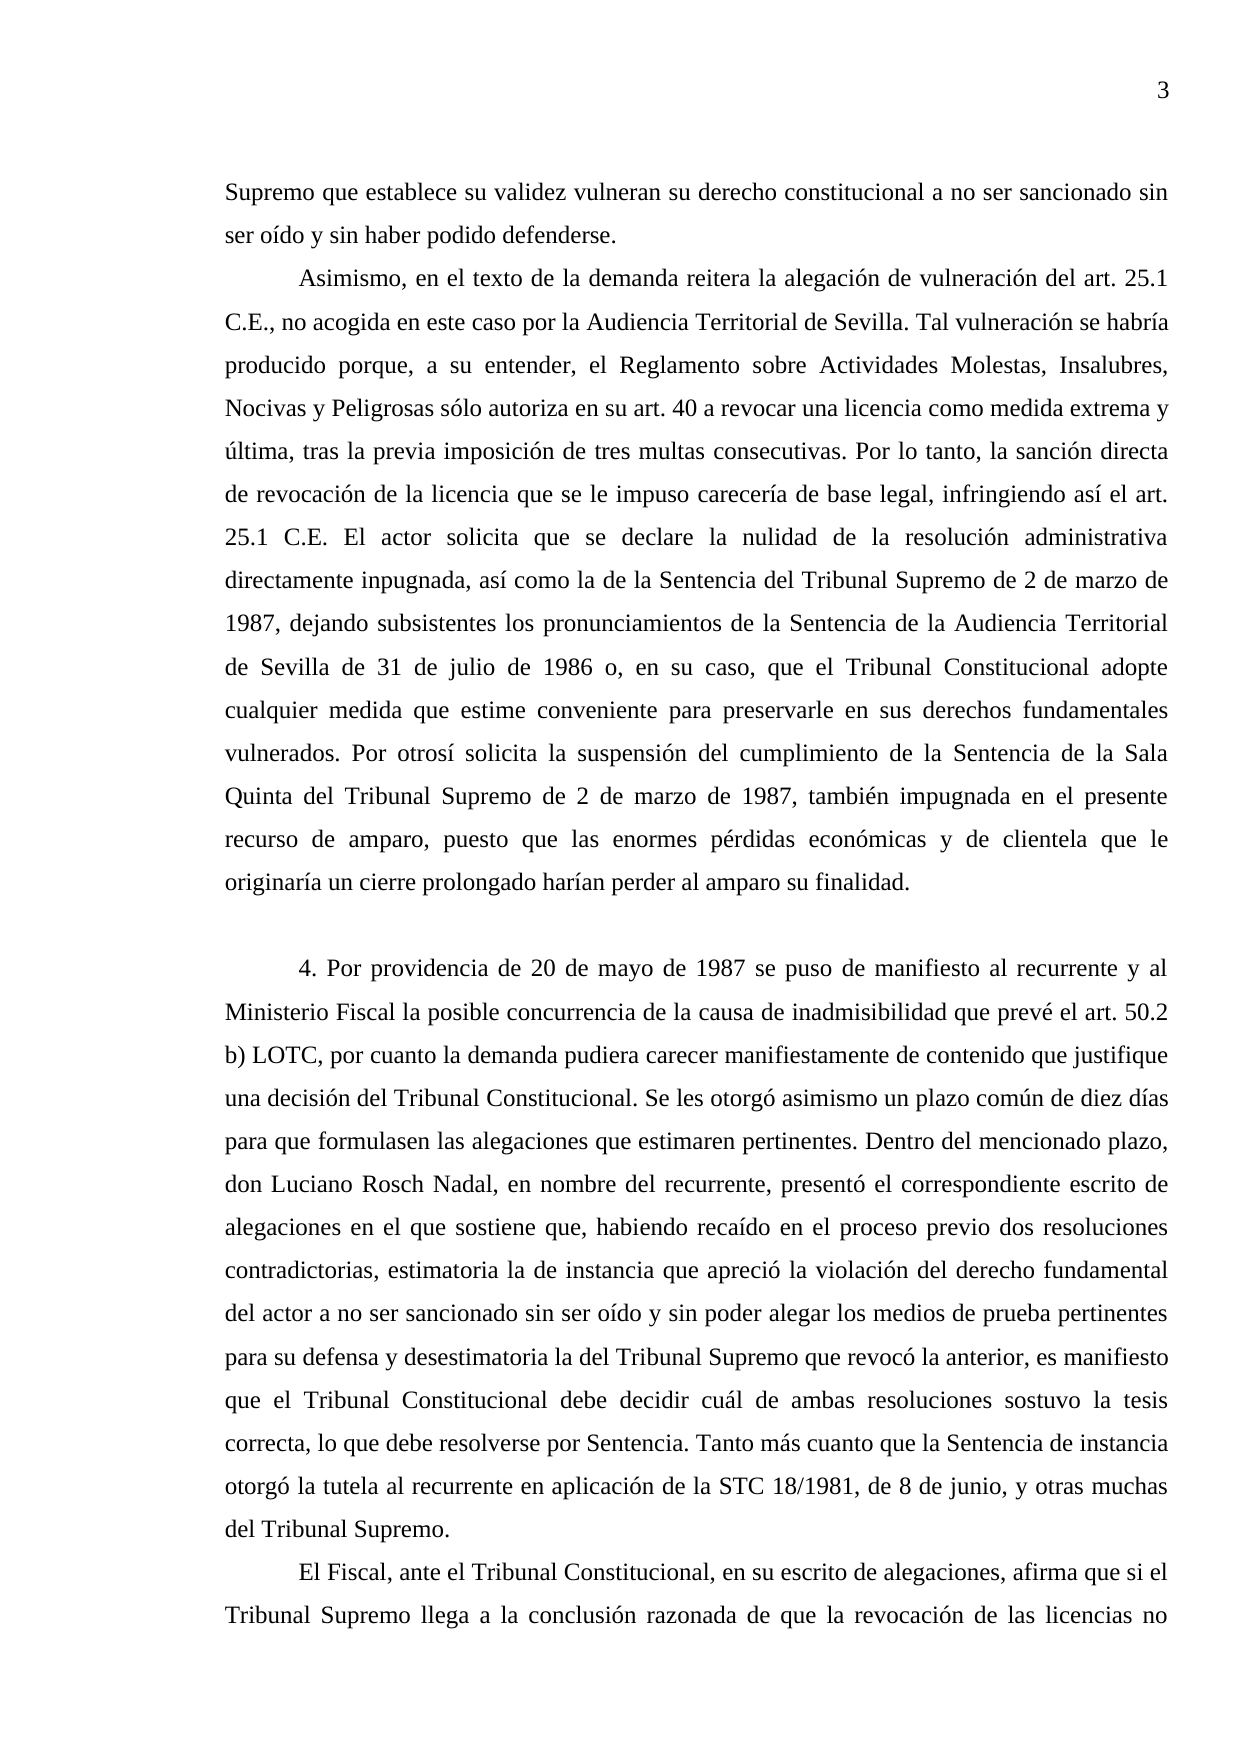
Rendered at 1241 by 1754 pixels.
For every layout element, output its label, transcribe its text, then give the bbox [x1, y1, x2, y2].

text 4. Por providencia de 20 de mayo de 1987 se puso de manifiesto al recurrente y al Ministerio Fiscal la posible concurrencia de la causa de inadmisibilidad que prevé el art. 50.2 b) LOTC, por cuanto la demanda pudiera carecer manifiestamente de contenido que justifique una decisión del Tribunal Constitucional. Se les otorgó asimismo un plazo común de diez días para que formulasen las alegaciones que estimaren pertinentes. Dentro del mencionado plazo, don Luciano Rosch Nadal, en nombre del recurrente, presentó el correspondiente escrito de alegaciones en el que sostiene que, habiendo recaído en el proceso previo dos resoluciones contradictorias, estimatoria la de instancia que apreció la violación del derecho fundamental del actor a no ser sancionado sin ser oído y sin poder alegar los medios de prueba pertinentes para su defensa y desestimatoria la del Tribunal Supremo que revocó la anterior, es manifiesto que el Tribunal Constitucional debe decidir cuál de ambas resoluciones sostuvo la tesis correcta, lo que debe resolverse por Sentencia. Tanto más cuanto que la Sentencia de instancia otorgó la tutela al recurrente en aplicación de la STC 18/1981, de 8 de junio, y otras muchas del Tribunal Supremo. [224, 953, 1169, 1543]
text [224, 177, 1169, 249]
text Asimismo, en el texto de la demanda reitera la alegación de vulneración del art. 25.1 C.E., no acogida en este caso por la Audiencia Territorial de Sevilla. Tal vulneración se habría producido porque, a su entender, el Reglamento sobre Actividades Molestas, Insalubres, Nocivas y Peligrosas sólo autoriza en su art. 40 a revocar una licencia como medida extrema y última, tras la previa imposición de tres multas consecutivas. Por lo tanto, la sanción directa de revocación de la licencia que se le impuso carecería de base legal, infringiendo así el art. 25.1 C.E. El actor solicita que se declare la nulidad de la resolución administrativa directamente inpugnada, así como la de la Sentencia del Tribunal Supremo de 2 de marzo de 1987, dejando subsistentes los pronunciamientos de la Sentencia de la Audiencia Territorial de Sevilla de 31 de julio de 1986 o, en su caso, que el Tribunal Constitucional adopte cualquier medida que estime conveniente para preservarle en sus derechos fundamentales vulnerados. Por otrosí solicita la suspensión del cumplimiento de la Sentencia de la Sala Quinta del Tribunal Supremo de 2 de marzo de 1987, también impugnada en el presente recurso de amparo, puesto que las enormes pérdidas económicas y de clientela que le originaría un cierre prolongado harían perder al amparo su finalidad. [224, 263, 1169, 896]
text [224, 1557, 1169, 1629]
